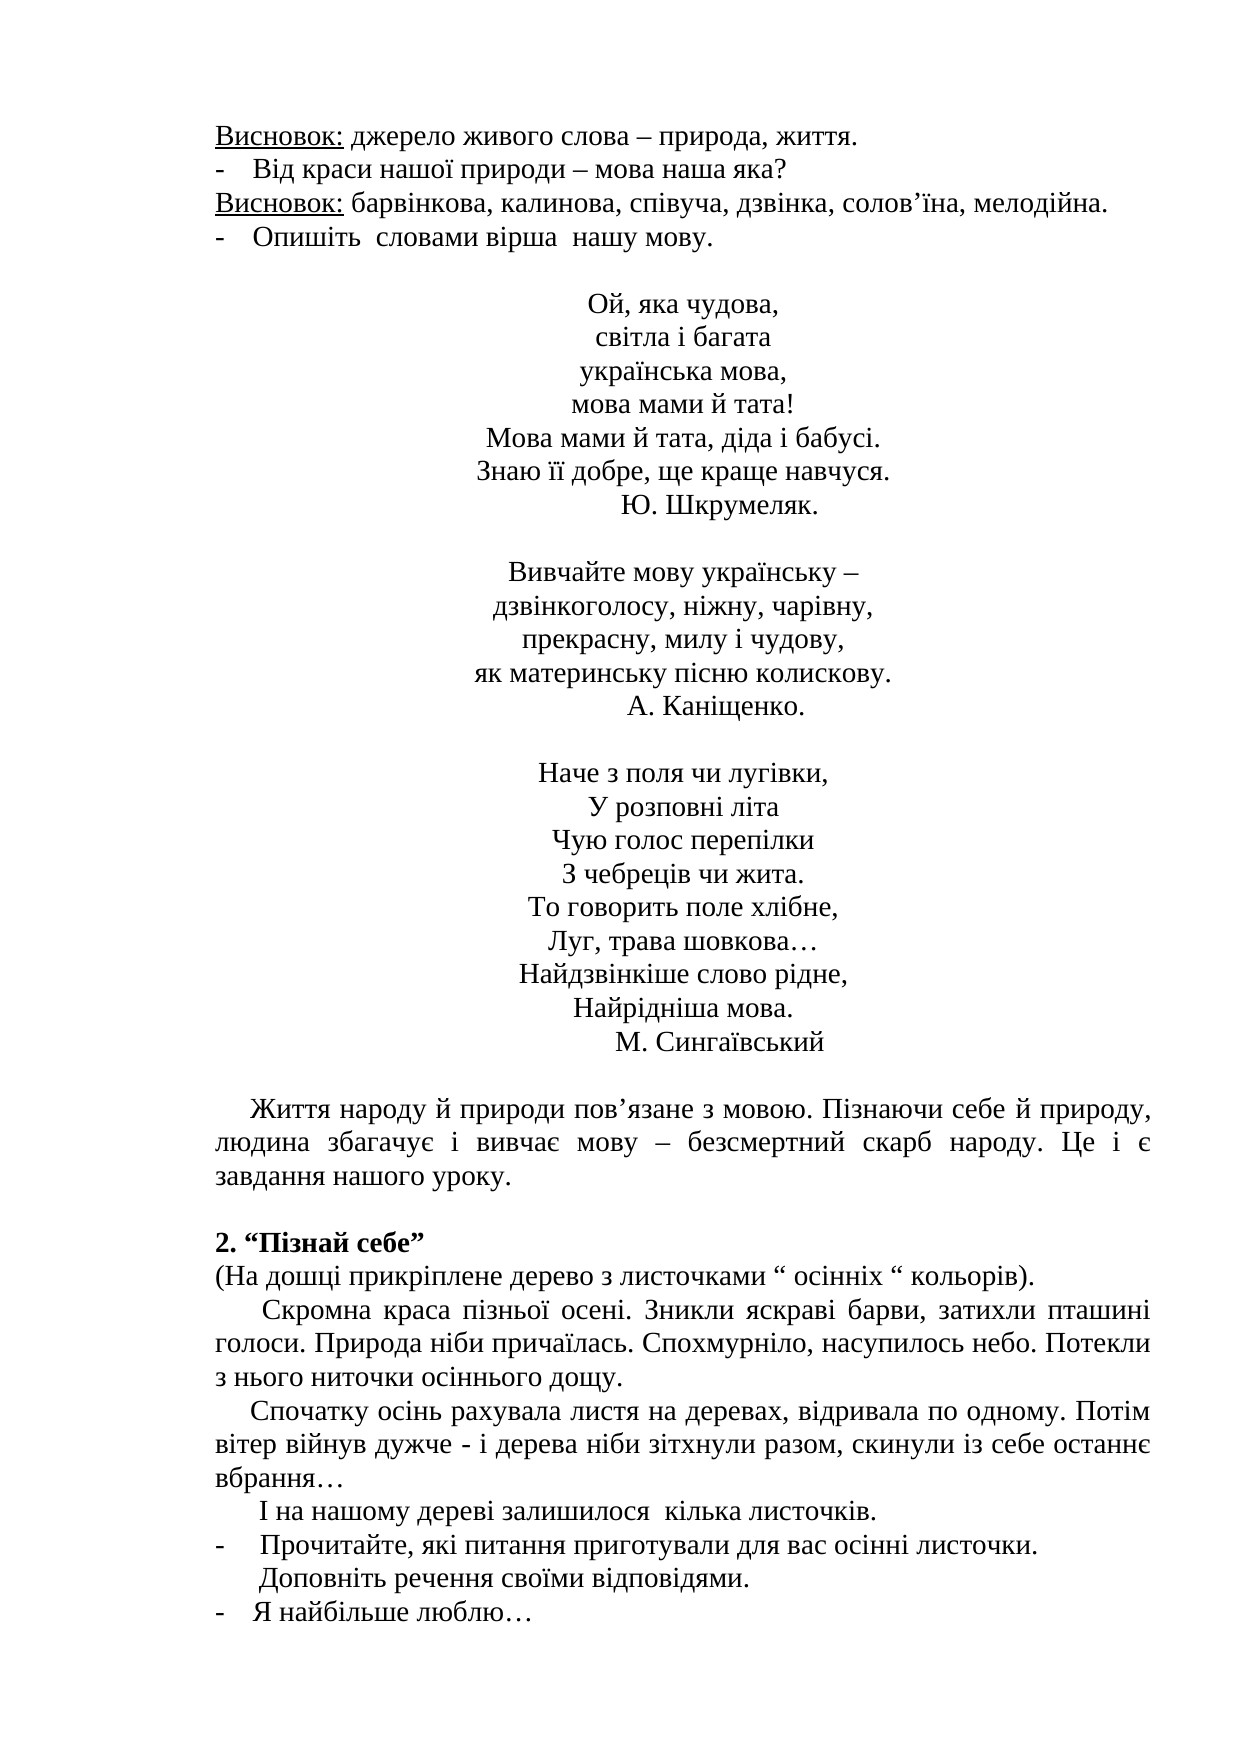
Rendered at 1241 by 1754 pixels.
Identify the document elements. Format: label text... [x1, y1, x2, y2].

text Найдзвінкіше слово рідне, [215, 957, 1152, 990]
text І на нашому дереві залишилося кілька листочків. [215, 1493, 1152, 1527]
text українська мова, [215, 353, 1152, 386]
text Мова мами й тата, діда і бабусі. [215, 420, 1152, 453]
text Доповніть речення своїми відповідями. [215, 1560, 1152, 1594]
text мова мами й тата! [215, 386, 1152, 420]
text як материнську пісню колискову. [215, 655, 1152, 688]
text 2. “Пізнай себе” [215, 1225, 1152, 1258]
list Від краси нашої природи – мова наша яка? [215, 152, 1152, 185]
text Знаю її добре, ще краще навчуся. [215, 453, 1152, 487]
list Прочитайте, які питання приготували для вас осінні листочки. [215, 1527, 1152, 1560]
text Висновок: барвінкова, калинова, співуча, дзвінка, солов’їна, мелодійна. [215, 185, 1152, 219]
text Ю. Шкрумеляк. [215, 487, 1152, 521]
text Наче з поля чи лугівки, [215, 755, 1152, 789]
text дзвінкоголосу, ніжну, чарівну, [215, 588, 1152, 621]
text Вивчайте мову українську – [215, 554, 1152, 588]
list Опишіть словами вірша нашу мову. [215, 219, 1152, 252]
text А. Каніщенко. [215, 688, 1152, 722]
text Висновок: джерело живого слова – природа, життя. [215, 118, 1152, 152]
text З чебреців чи жита. [215, 856, 1152, 889]
text То говорить поле хлібне, [215, 889, 1152, 923]
text Луг, трава шовкова… [215, 923, 1152, 957]
text Спочатку осінь рахувала листя на деревах, відривала по одному. Потім вітер війнув дужче - і дерева ніби зітхнули разом, скинули із себе останнє вбрання… [215, 1393, 1152, 1493]
text Найрідніша мова. [215, 990, 1152, 1024]
text (На дошці прикріплене дерево з листочками “ осінніх “ кольорів). [215, 1258, 1152, 1292]
text Життя народу й природи пов’язане з мовою. Пізнаючи себе й природу, людина збагачує і вивчає мову – безсмертний скарб народу. Це і є завдання нашого уроку. [215, 1091, 1152, 1191]
text прекрасну, милу і чудову, [215, 621, 1152, 655]
text У розповні літа [215, 789, 1152, 822]
text Скромна краса пізньої осені. Зникли яскраві барви, затихли пташині голоси. Природа ніби причаїлась. Спохмурніло, насупилось небо. Потекли з нього ниточки осіннього дощу. [215, 1292, 1152, 1393]
text світла і багата [215, 319, 1152, 353]
text Чую голос перепілки [215, 822, 1152, 856]
list Я найбільше люблю… [215, 1594, 1152, 1627]
text Ой, яка чудова, [215, 286, 1152, 319]
text М. Сингаївський [215, 1024, 1152, 1057]
